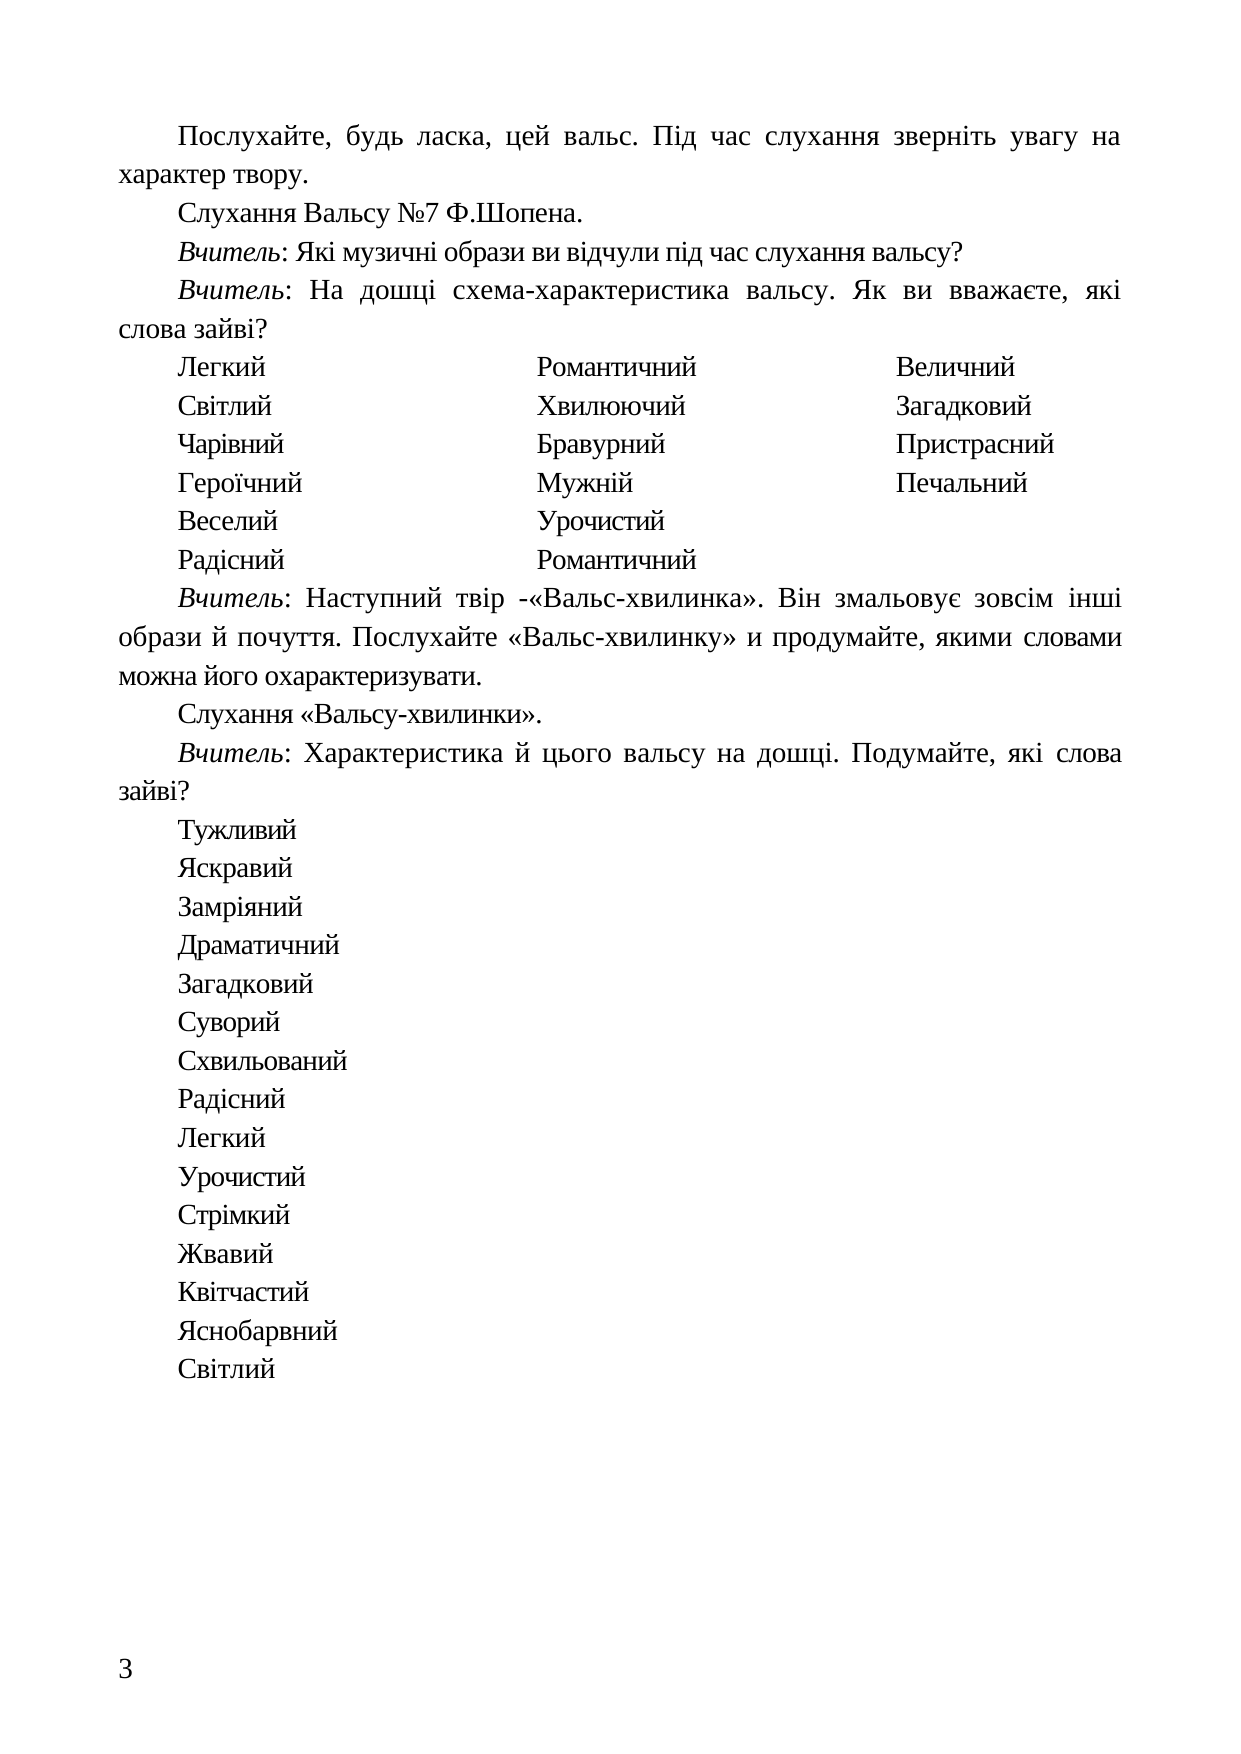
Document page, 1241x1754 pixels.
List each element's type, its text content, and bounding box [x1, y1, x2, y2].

text Світлий [118, 388, 403, 421]
text Радісний [118, 1082, 583, 1115]
text Загадковий [118, 966, 583, 999]
text Хвилюючий [477, 388, 763, 421]
text Схвильований [118, 1043, 583, 1077]
text Слухання «Вальсу-хвилинки». [118, 696, 1122, 730]
text Мужній [477, 465, 763, 498]
text Легкий [118, 349, 403, 383]
text Яснобарвний [118, 1313, 583, 1346]
text Тужливий [118, 812, 583, 845]
text Жвавий [118, 1236, 583, 1269]
text Вчитель: Характеристика й цього вальсу на дошці. Подумайте, які слова зайві? [118, 735, 1122, 807]
text Чарівний [118, 426, 403, 460]
text Бравурний [477, 426, 763, 460]
text Суворий [118, 1004, 583, 1038]
text Вчитель: На дошці схема-характеристика вальсу. Як ви вважаєте, які слова зайві? [118, 272, 1122, 344]
text Вчитель: Наступний твір -«Вальс-хвилинка». Він змальовує зовсім інші образи й почуття. Послухайте «Вальс-хвилинку» и продумайте, якими словами можна його охарактеризувати. [118, 581, 1122, 691]
text Квітчастий [118, 1274, 583, 1308]
text Світлий [118, 1351, 583, 1385]
text Слухання Вальсу №7 Ф.Шопена. [118, 195, 1122, 229]
text Драматичний [118, 927, 583, 961]
text Замріяний [118, 889, 583, 922]
text Послухайте, будь ласка, цей вальс. Під час слухання зверніть увагу на характер твору. [118, 118, 1122, 190]
text Радісний [118, 542, 403, 576]
text Героїчний [118, 465, 403, 498]
text Пристрасний [836, 426, 1122, 460]
text Величний [836, 349, 1122, 383]
text Вчитель: Які музичні образи ви відчули під час слухання вальсу? [118, 234, 1122, 267]
text Романтичний [477, 542, 763, 576]
text Романтичний [477, 349, 763, 383]
text Урочистий [118, 1159, 583, 1192]
text Печальний [836, 465, 1122, 498]
text Загадковий [836, 388, 1122, 421]
text Веселий [118, 503, 403, 537]
text Яскравий [118, 850, 583, 884]
text Стрімкий [118, 1197, 583, 1231]
text Урочистий [477, 503, 763, 537]
text Легкий [118, 1120, 583, 1154]
